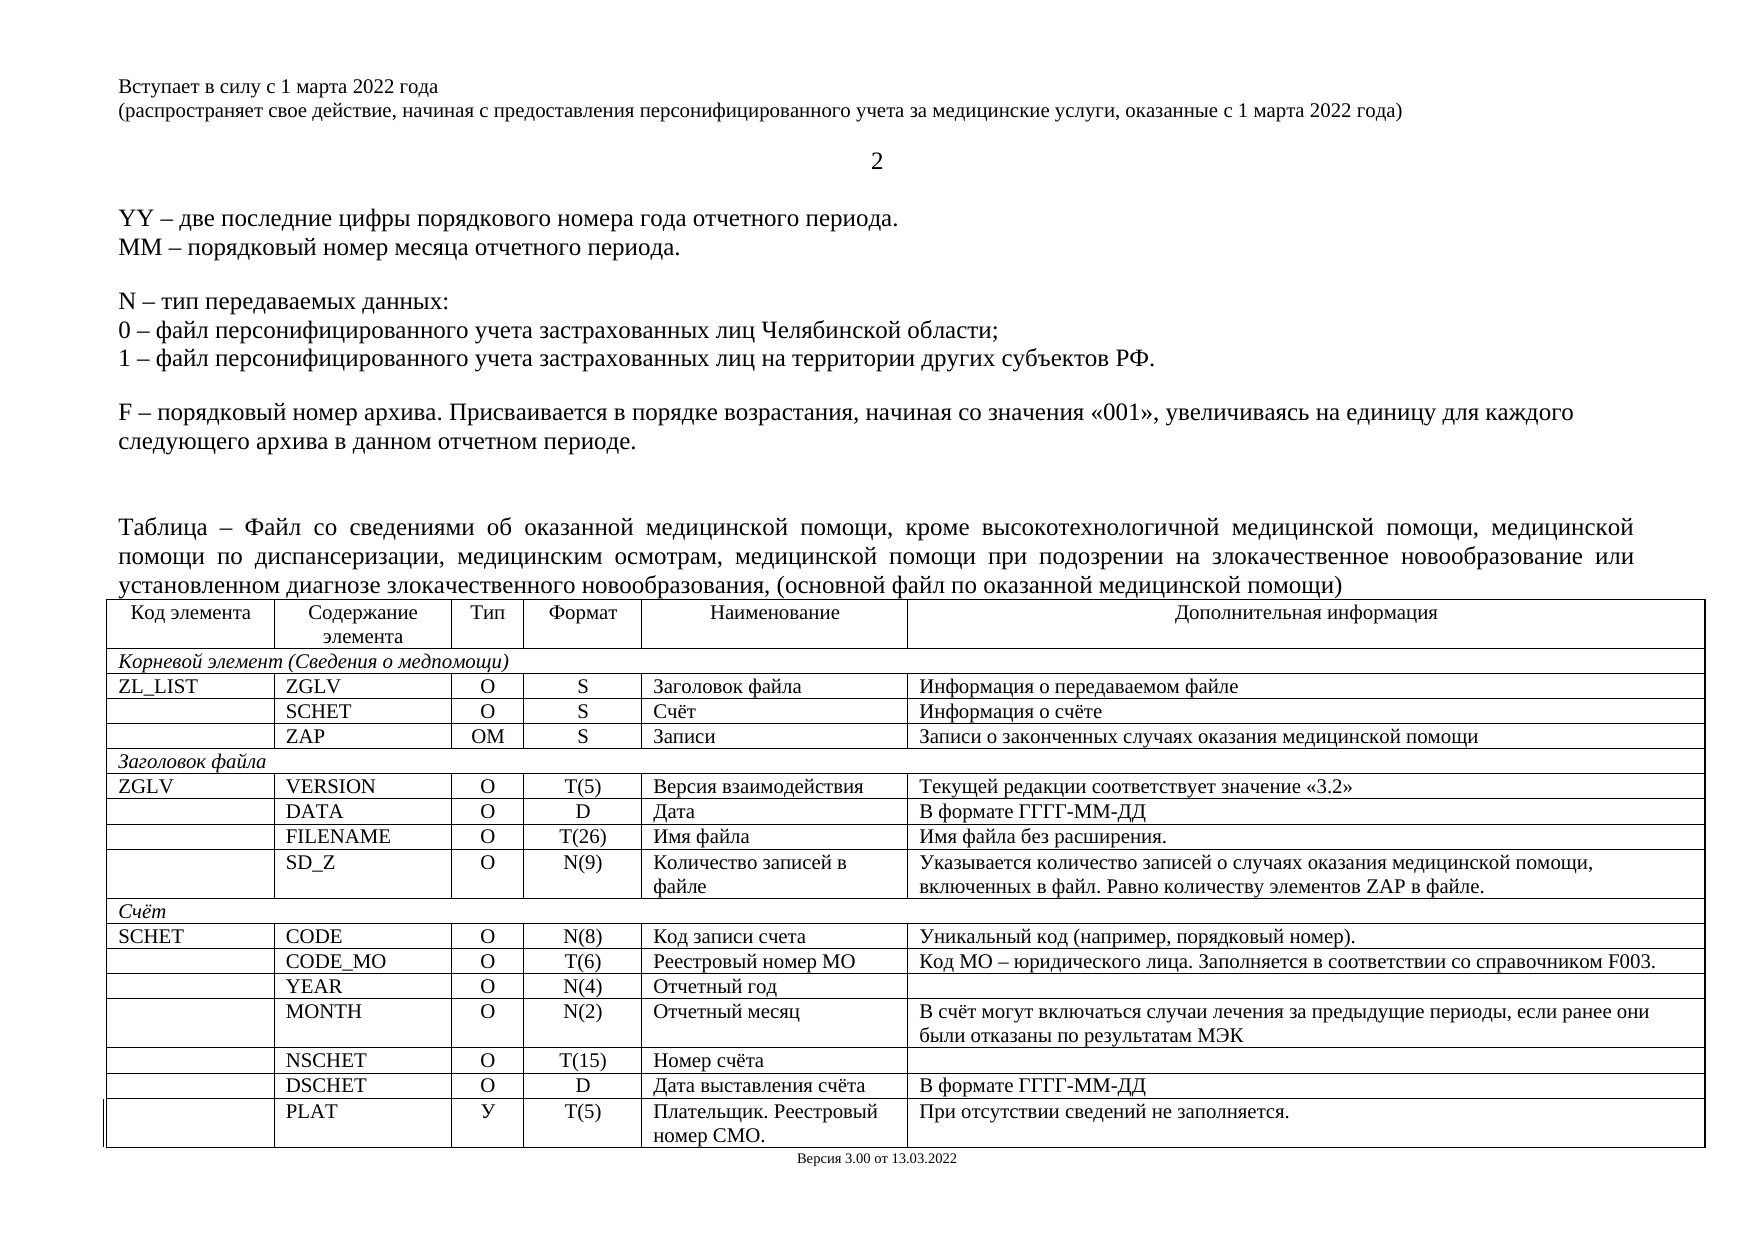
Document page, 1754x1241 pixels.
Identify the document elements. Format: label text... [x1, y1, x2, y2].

table_cell O [452, 774, 523, 798]
table_cell SCHET [275, 699, 451, 723]
table_cell Информация о передаваемом файле [908, 674, 1704, 698]
table_cell [107, 1099, 274, 1147]
table_header Формат [524, 600, 641, 648]
table_cell T(6) [524, 949, 641, 973]
table_cell Текущей редакции соответствует значение «3.2» [908, 774, 1704, 798]
table_cell D [524, 799, 641, 823]
table_cell N(9) [524, 850, 641, 898]
table_cell [107, 974, 274, 998]
table_header Содержание элемента [275, 600, 451, 648]
text 1 – файл персонифицированного учета застрахованных лиц на территории других субъектов РФ. [118, 343, 1636, 372]
table_cell Количество записей в файле [642, 850, 907, 898]
table_cell ZGLV [107, 774, 274, 798]
table_cell О [452, 825, 523, 848]
table_cell Дата выставления счёта [642, 1074, 907, 1097]
text MM – порядковый номер месяца отчетного периода. [118, 232, 1636, 261]
table_cell ZL_LIST [107, 674, 274, 698]
table_cell О [452, 949, 523, 973]
table_cell Записи о законченных случаях оказания медицинской помощи [908, 724, 1704, 748]
table_cell О [452, 924, 523, 948]
table_cell [107, 724, 274, 748]
table_cell О [452, 674, 523, 698]
table_cell Заголовок файла [642, 674, 907, 698]
table_cell Код записи счета [642, 924, 907, 948]
table_cell [107, 949, 274, 973]
table_cell Дата [642, 799, 907, 823]
table_cell FILENAME [275, 825, 451, 848]
table_cell SD_Z [275, 850, 451, 898]
table_cell S [524, 674, 641, 698]
table_cell В счёт могут включаться случаи лечения за предыдущие периоды, если ранее они были отказаны по результатам МЭК [908, 999, 1704, 1047]
text N – тип передаваемых данных: [118, 286, 1636, 315]
table_cell Имя файла без расширения. [908, 825, 1704, 848]
table_cell O [452, 850, 523, 898]
table_cell NSCHET [275, 1048, 451, 1072]
table_cell Реестровый номер МО [642, 949, 907, 973]
table_cell В формате ГГГГ-ММ-ДД [908, 1074, 1704, 1097]
table_cell VERSION [275, 774, 451, 798]
table_cell Корневой элемент (Сведения о медпомощи) [107, 649, 1704, 673]
table_cell ОМ [452, 724, 523, 748]
table_cell Указывается количество записей о случаях оказания медицинской помощи, включенных в файл. Равно количеству элементов ZAP в файле. [908, 850, 1704, 898]
text 0 – файл персонифицированного учета застрахованных лиц Челябинской области; [118, 315, 1636, 343]
table_cell При отсутствии сведений не заполняется. [908, 1099, 1704, 1147]
table_cell ZAP [275, 724, 451, 748]
table_cell У [452, 1099, 523, 1147]
table_cell Версия взаимодействия [642, 774, 907, 798]
table_cell N(8) [524, 924, 641, 948]
table_cell Отчетный месяц [642, 999, 907, 1047]
table_cell Счёт [642, 699, 907, 723]
text F – порядковый номер архива. Присваивается в порядке возрастания, начиная со значения «001», увеличиваясь на единицу для каждого следующего архива в данном отчетном периоде. [118, 397, 1636, 455]
table_cell O [452, 974, 523, 998]
table_header Наименование [642, 600, 907, 648]
text Таблица – Файл со сведениями об оказанной медицинской помощи, кроме высокотехнологичной медицинской помощи, медицинской помощи по диспансеризации, медицинским осмотрам, медицинской помощи при подозрении на злокачественное новообразование или установленном диагнозе злокачественного новообразования, (основной файл по оказанной медицинской помощи) [118, 512, 1636, 598]
table_cell О [452, 799, 523, 823]
table_cell Плательщик. Реестровый номер СМО. [642, 1099, 907, 1147]
table_cell [107, 799, 274, 823]
table_cell [107, 999, 274, 1047]
table_cell Счёт [107, 899, 1704, 923]
table_cell CODE_MO [275, 949, 451, 973]
table_cell О [452, 1074, 523, 1097]
table_cell Отчетный год [642, 974, 907, 998]
table_cell [107, 850, 274, 898]
table_cell T(15) [524, 1048, 641, 1072]
table_cell Уникальный код (например, порядковый номер). [908, 924, 1704, 948]
table_cell T(5) [524, 774, 641, 798]
table_header Тип [452, 600, 523, 648]
table_cell DATA [275, 799, 451, 823]
table_cell Записи [642, 724, 907, 748]
table_cell О [452, 699, 523, 723]
table_cell PLAT [275, 1099, 451, 1147]
table_cell O [452, 999, 523, 1047]
table_header Дополнительная информация [908, 600, 1704, 648]
table_cell D [524, 1074, 641, 1097]
table_cell SCHET [107, 924, 274, 948]
table_cell N(4) [524, 974, 641, 998]
table_cell DSCHET [275, 1074, 451, 1097]
table_cell Имя файла [642, 825, 907, 848]
table_cell [107, 1074, 274, 1097]
table_cell [908, 1048, 1704, 1072]
table_cell [107, 699, 274, 723]
table_cell N(2) [524, 999, 641, 1047]
table_cell [908, 974, 1704, 998]
table_cell Заголовок файла [107, 749, 1704, 773]
table_cell О [452, 1048, 523, 1072]
table_cell Код МО – юридического лица. Заполняется в соответствии со справочником F003. [908, 949, 1704, 973]
table_cell MONTH [275, 999, 451, 1047]
table_cell Номер счёта [642, 1048, 907, 1072]
table_cell Информация о счёте [908, 699, 1704, 723]
table_cell T(26) [524, 825, 641, 848]
table_cell [107, 1048, 274, 1072]
table_cell В формате ГГГГ-ММ-ДД [908, 799, 1704, 823]
table_cell T(5) [524, 1099, 641, 1147]
table_header Код элемента [107, 600, 274, 648]
table_cell CODE [275, 924, 451, 948]
table_cell S [524, 699, 641, 723]
table_cell [107, 825, 274, 848]
text YY – две последние цифры порядкового номера года отчетного периода. [118, 203, 1636, 232]
table_cell S [524, 724, 641, 748]
table_cell YEAR [275, 974, 451, 998]
table_cell ZGLV [275, 674, 451, 698]
